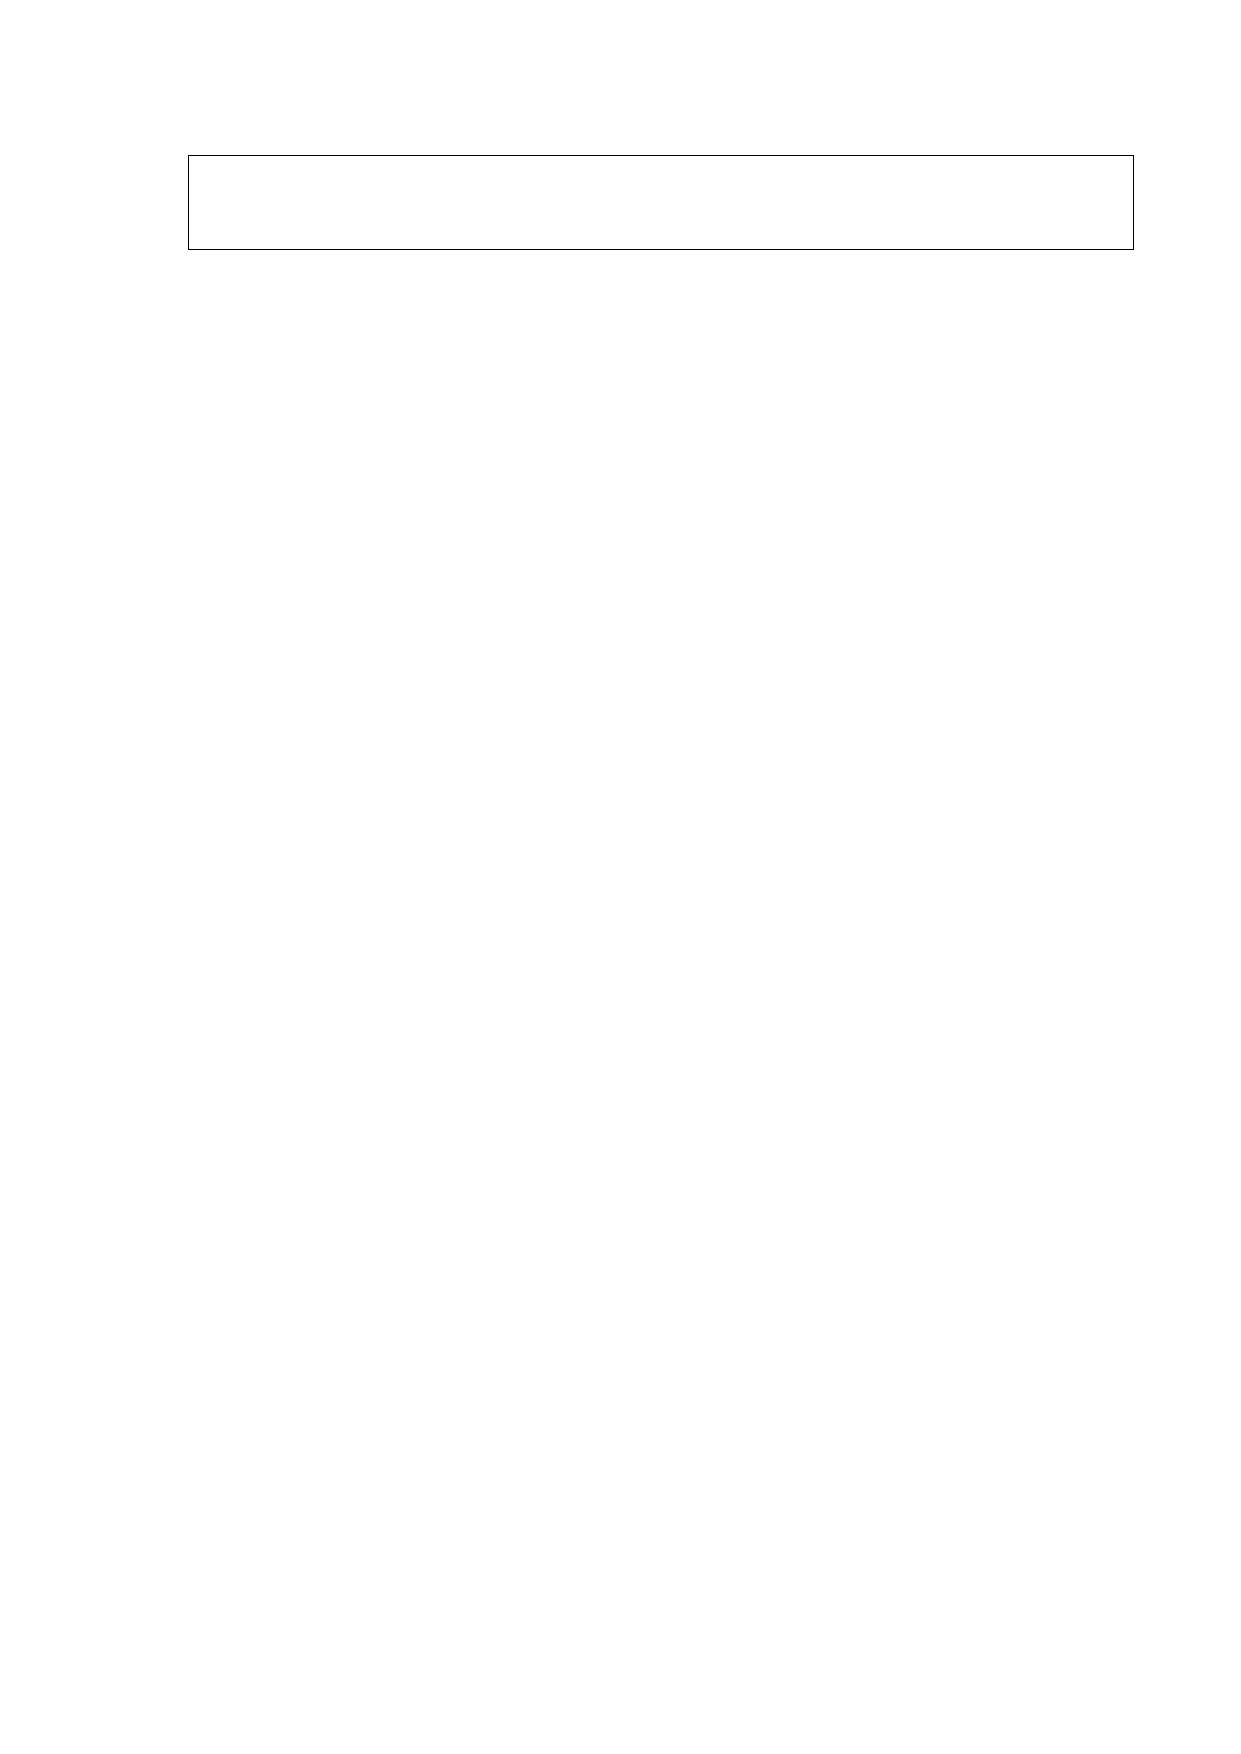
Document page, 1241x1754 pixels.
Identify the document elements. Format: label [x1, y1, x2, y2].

table_header [189, 156, 1133, 249]
